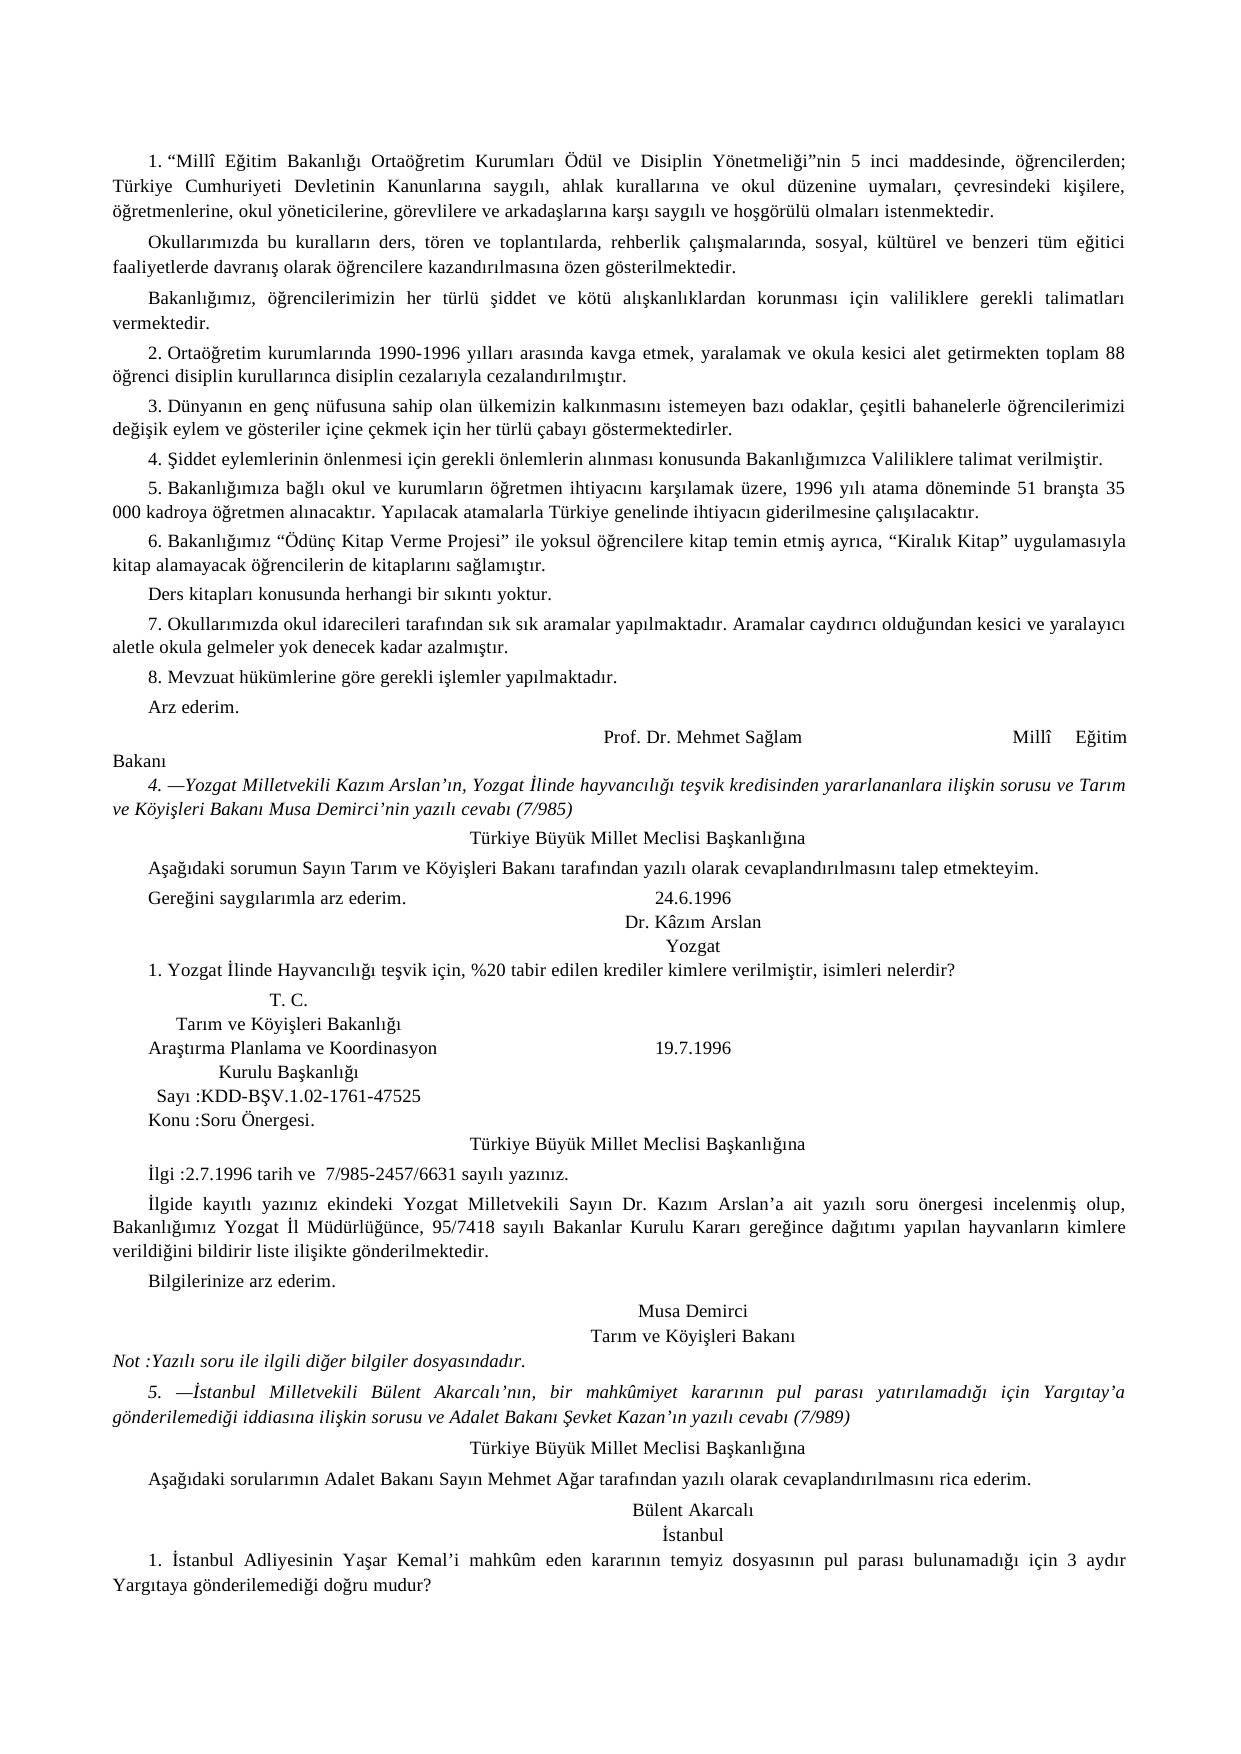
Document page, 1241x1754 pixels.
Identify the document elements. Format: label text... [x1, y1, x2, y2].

text Aşağıdaki sorumun Sayın Tarım ve Köyişleri Bakanı tarafından yazılı olarak cevaplandırılmasını talep etmekteyim. [112, 856, 1128, 879]
text 6. Bakanlığımız “Ödünç Kitap Verme Projesi” ile yoksul öğrencilere kitap temin etmiş ayrıca, “Kiralık Kitap” uygulamasıyla kitap alamayacak öğrencilerin de kitaplarını sağlamıştır. [112, 529, 1128, 576]
text T. C. [112, 987, 1128, 1011]
text Dr. Kâzım Arslan [112, 909, 1128, 933]
text 3. Dünyanın en genç nüfusuna sahip olan ülkemizin kalkınmasını istemeyen bazı odaklar, çeşitli bahanelerle öğrencilerimizi değişik eylem ve gösteriler içine çekmek için her türlü çabayı göstermektedirler. [112, 393, 1128, 441]
text Arz ederim. [112, 694, 1128, 718]
text Konu :Soru Önergesi. [112, 1107, 1128, 1131]
text Prof. Dr. Mehmet Sağlam Millî Eğitim Bakanı [112, 724, 1128, 772]
text Bülent Akarcalı [112, 1496, 1128, 1521]
text İstanbul [112, 1521, 1128, 1546]
text Kurulu Başkanlığı [112, 1059, 1128, 1083]
text Okullarımızda bu kuralların ders, tören ve toplantılarda, rehberlik çalışmalarında, sosyal, kültürel ve benzeri tüm eğitici faaliyetlerde davranış olarak öğrencilere kazandırılmasına özen gösterilmektedir. [112, 228, 1128, 278]
text 4. —Yozgat Milletvekili Kazım Arslan’ın, Yozgat İlinde hayvancılığı teşvik kredisinden yararlananlara ilişkin sorusu ve Tarım ve Köyişleri Bakanı Musa Demirci’nin yazılı cevabı (7/985) [112, 772, 1128, 820]
text Not :Yazılı soru ile ilgili diğer bilgiler dosyasındadır. [112, 1347, 1128, 1372]
text Aşağıdaki sorularımın Adalet Bakanı Sayın Mehmet Ağar tarafından yazılı olarak cevaplandırılmasını rica ederim. [112, 1465, 1128, 1490]
text İlgide kayıtlı yazınız ekindeki Yozgat Milletvekili Sayın Dr. Kazım Arslan’a ait yazılı soru önergesi incelenmiş olup, Bakanlığımız Yozgat İl Müdürlüğünce, 95/7418 sayılı Bakanlar Kurulu Kararı gereğince dağıtımı yapılan hayvanların kimlere verildiğini bildirir liste ilişikte gönderilmektedir. [112, 1191, 1128, 1263]
text 7. Okullarımızda okul idarecileri tarafından sık sık aramalar yapılmaktadır. Aramalar caydırıcı olduğundan kesici ve yaralayıcı aletle okula gelmeler yok denecek kadar azalmıştır. [112, 611, 1128, 658]
text İlgi :2.7.1996 tarih ve 7/985-2457/6631 sayılı yazınız. [112, 1161, 1128, 1185]
text 5. —İstanbul Milletvekili Bülent Akarcalı’nın, bir mahkûmiyet kararının pul parası yatırılamadığı için Yargıtay’a gönderilemediği iddiasına ilişkin sorusu ve Adalet Bakanı Şevket Kazan’ın yazılı cevabı (7/989) [112, 1378, 1128, 1428]
text 1. “Millî Eğitim Bakanlığı Ortaöğretim Kurumları Ödül ve Disiplin Yönetmeliği”nin 5 inci maddesinde, öğrencilerden; Türkiye Cumhuriyeti Devletinin Kanunlarına saygılı, ahlak kurallarına ve okul düzenine uymaları, çevresindeki kişilere, öğretmenlerine, okul yöneticilerine, görevlilere ve arkadaşlarına karşı saygılı ve hoşgörülü olmaları istenmektedir. [112, 148, 1128, 223]
text Bilgilerinize arz ederim. [112, 1268, 1128, 1292]
text Türkiye Büyük Millet Meclisi Başkanlığına [112, 826, 1128, 849]
text Araştırma Planlama ve Koordinasyon 19.7.1996 [112, 1035, 1128, 1059]
text 1. İstanbul Adliyesinin Yaşar Kemal’i mahkûm eden kararının temyiz dosyasının pul parası bulunamadığı için 3 aydır Yargıtaya gönderilemediği doğru mudur? [112, 1546, 1128, 1596]
text Tarım ve Köyişleri Bakanlığı [112, 1011, 1128, 1035]
text 1. Yozgat İlinde Hayvancılığı teşvik için, %20 tabir edilen krediler kimlere verilmiştir, isimleri nelerdir? [112, 957, 1128, 981]
text Bakanlığımız, öğrencilerimizin her türlü şiddet ve kötü alışkanlıklardan korunması için valiliklere gerekli talimatları vermektedir. [112, 284, 1128, 334]
text 2. Ortaöğretim kurumlarında 1990-1996 yılları arasında kavga etmek, yaralamak ve okula kesici alet getirmekten toplam 88 öğrenci disiplin kurullarınca disiplin cezalarıyla cezalandırılmıştır. [112, 340, 1128, 387]
text Tarım ve Köyişleri Bakanı [112, 1322, 1128, 1347]
text Yozgat [112, 933, 1128, 957]
text Türkiye Büyük Millet Meclisi Başkanlığına [112, 1131, 1128, 1155]
text Gereğini saygılarımla arz ederim. 24.6.1996 [112, 885, 1128, 909]
text 5. Bakanlığımıza bağlı okul ve kurumların öğretmen ihtiyacını karşılamak üzere, 1996 yılı atama döneminde 51 branşta 35 000 kadroya öğretmen alınacaktır. Yapılacak atamalarla Türkiye genelinde ihtiyacın giderilmesine çalışılacaktır. [112, 476, 1128, 523]
text Türkiye Büyük Millet Meclisi Başkanlığına [112, 1434, 1128, 1459]
text 8. Mevzuat hükümlerine göre gerekli işlemler yapılmaktadır. [112, 664, 1128, 688]
text 4. Şiddet eylemlerinin önlenmesi için gerekli önlemlerin alınması konusunda Bakanlığımızca Valiliklere talimat verilmiştir. [112, 446, 1128, 470]
text Sayı :KDD-BŞV.1.02-1761-47525 [112, 1083, 1128, 1107]
text Ders kitapları konusunda herhangi bir sıkıntı yoktur. [112, 582, 1128, 606]
text Musa Demirci [112, 1298, 1128, 1322]
